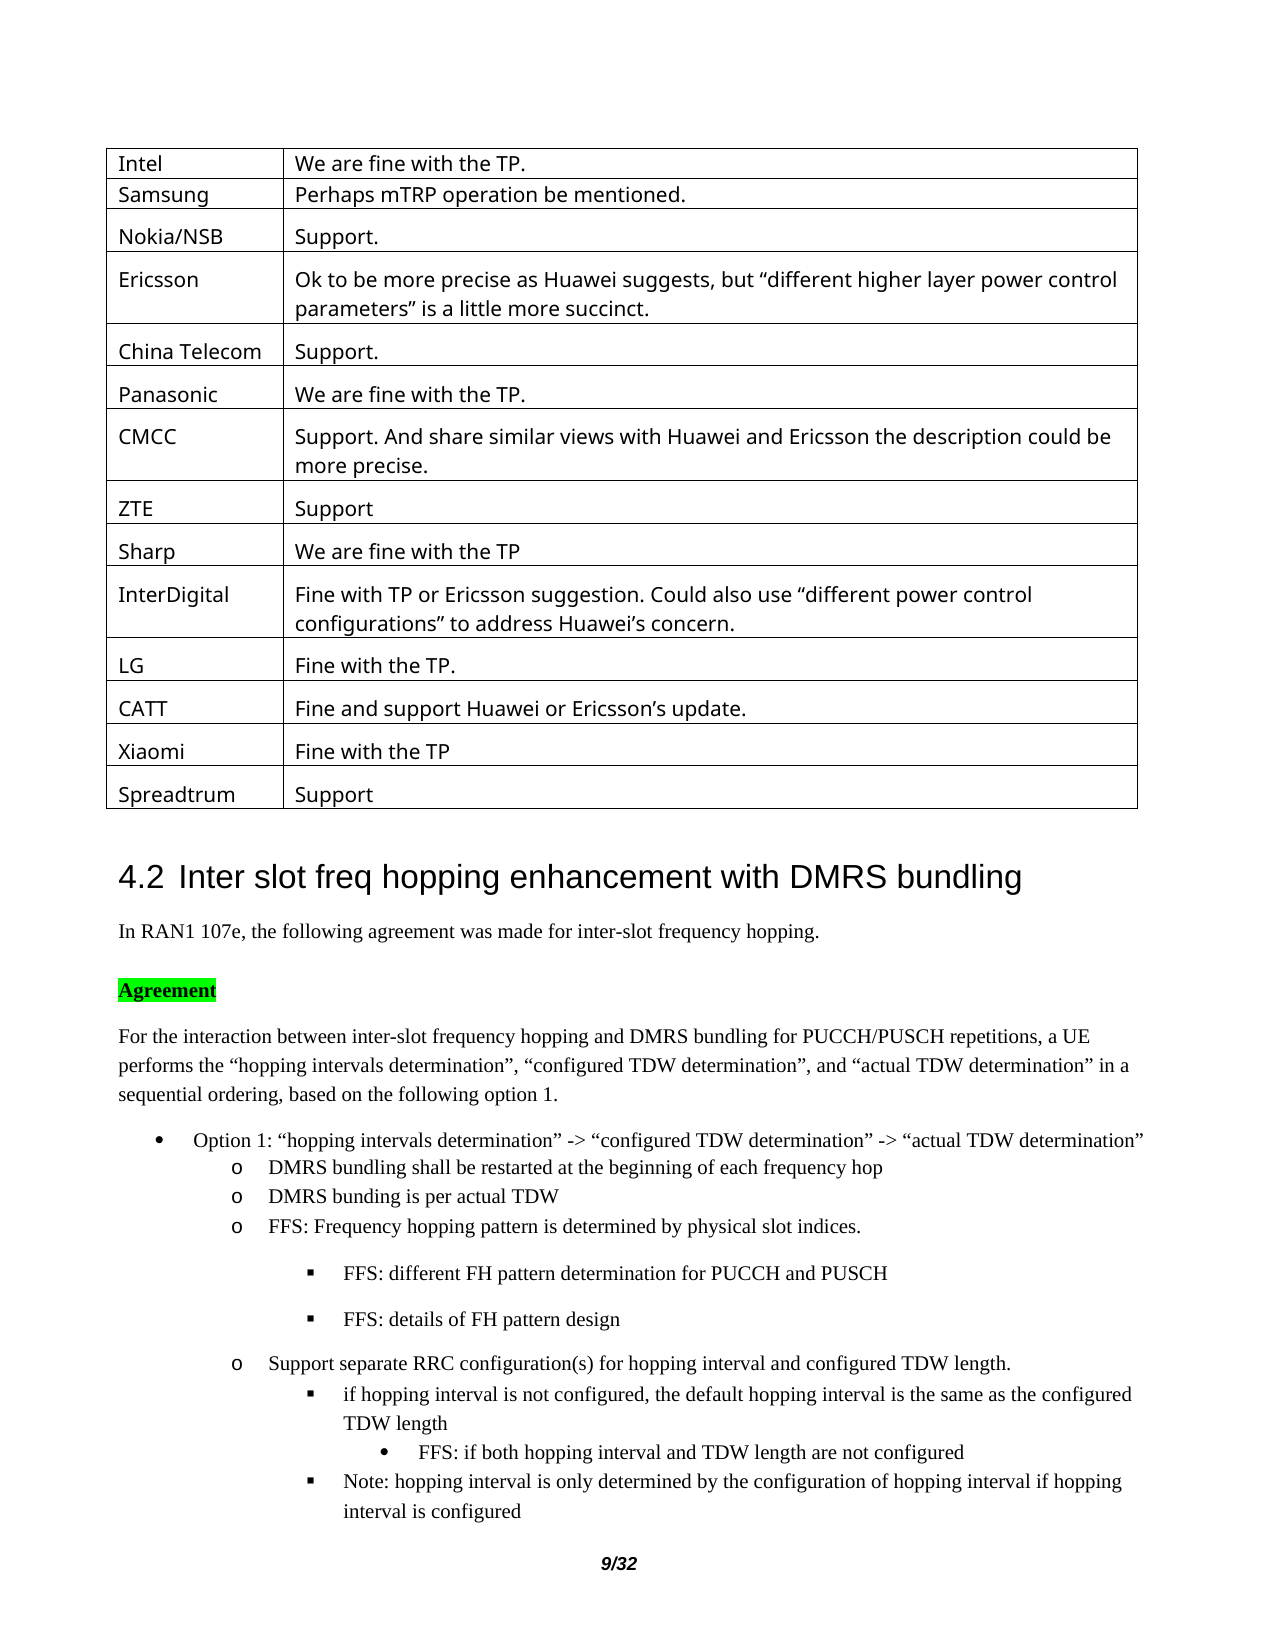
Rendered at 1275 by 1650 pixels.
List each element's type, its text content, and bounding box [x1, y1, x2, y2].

list FFS: if both hopping interval and TDW length are not configured [381, 1435, 1157, 1464]
list FFS: Frequency hopping pattern is determined by physical slot indices. [231, 1210, 1157, 1239]
table_cell We are fine with the TP. [284, 366, 1137, 408]
table_cell Spreadtrum [107, 766, 283, 808]
table_cell CATT [107, 681, 283, 723]
list Support separate RRC configuration(s) for hopping interval and configured TDW length. [231, 1348, 1157, 1377]
table_cell We are fine with the TP. [284, 149, 1137, 178]
list FFS: different FH pattern determination for PUCCH and PUSCH [306, 1256, 1157, 1285]
table_cell China Telecom [107, 324, 283, 365]
table_cell Samsung [107, 179, 283, 208]
table_cell Support [284, 766, 1137, 808]
list DMRS bundling shall be restarted at the beginning of each frequency hop [231, 1152, 1157, 1181]
table_cell Nokia/NSB [107, 209, 283, 251]
text In RAN1 107e, the following agreement was made for inter-slot frequency hopping. [118, 914, 1157, 943]
text For the interaction between inter-slot frequency hopping and DMRS bundling for PUCCH/PUSCH repetitions, a UE performs the “hopping intervals determination”, “configured TDW determination”, and “actual TDW determination” in a sequential ordering, based on the following option 1. [118, 1018, 1157, 1106]
table_cell LG [107, 638, 283, 680]
list if hopping interval is not configured, the default hopping interval is the same as the configured TDW length [306, 1377, 1157, 1435]
list DMRS bunding is per actual TDW [231, 1181, 1157, 1210]
table_cell We are fine with the TP [284, 524, 1137, 565]
table_cell Panasonic [107, 366, 283, 408]
table_cell Sharp [107, 524, 283, 565]
table_cell Support. [284, 209, 1137, 251]
table_cell Fine and support Huawei or Ericsson’s update. [284, 681, 1137, 723]
text Agreement [118, 973, 1157, 1002]
table_cell Fine with the TP. [284, 638, 1137, 680]
table_cell InterDigital [107, 566, 283, 637]
table_cell Xiaomi [107, 724, 283, 765]
table_cell Support. [284, 324, 1137, 365]
table_cell ZTE [107, 481, 283, 523]
table_cell CMCC [107, 409, 283, 480]
table_cell Ok to be more precise as Huawei suggests, but “different higher layer power control parameters” is a little more succinct. [284, 252, 1137, 323]
list FFS: details of FH pattern design [306, 1302, 1157, 1331]
subtitle Inter slot freq hopping enhancement with DMRS bundling [118, 857, 1157, 896]
table_cell Fine with the TP [284, 724, 1137, 765]
table_cell Support. And share similar views with Huawei and Ericsson the description could be more precise. [284, 409, 1137, 480]
table_cell Support [284, 481, 1137, 523]
table_cell Ericsson [107, 252, 283, 323]
table_cell Intel [107, 149, 283, 178]
table_cell Fine with TP or Ericsson suggestion. Could also use “different power control configurations” to address Huawei’s concern. [284, 566, 1137, 637]
list Note: hopping interval is only determined by the configuration of hopping interval if hopping interval is configured [306, 1464, 1157, 1523]
table_cell Perhaps mTRP operation be mentioned. [284, 179, 1137, 208]
list Option 1: “hopping intervals determination” -> “configured TDW determination” -> “actual TDW determination” [156, 1123, 1157, 1152]
